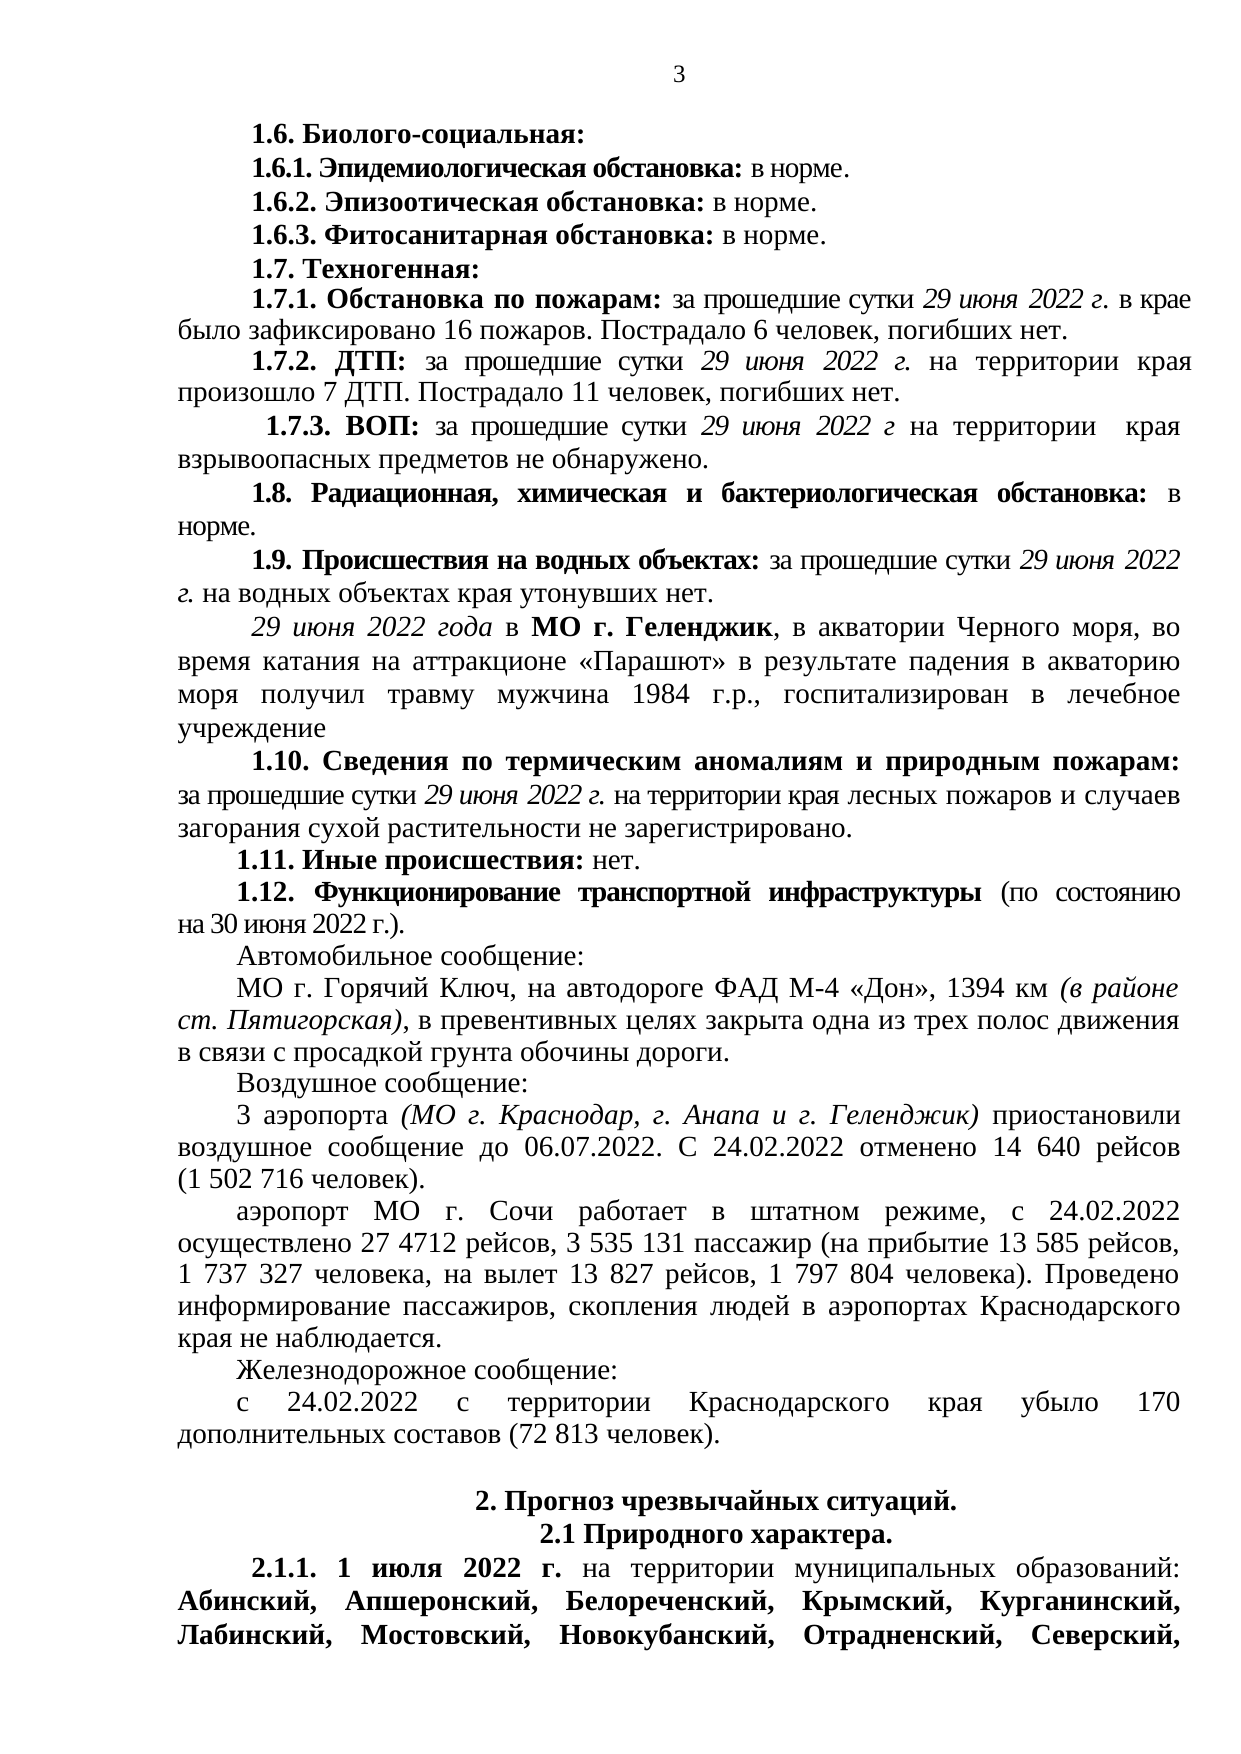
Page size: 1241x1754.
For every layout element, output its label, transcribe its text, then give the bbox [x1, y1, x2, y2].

text 1.6. Биолого-социальная: [177, 117, 1181, 150]
text аэропорт МО г. Сочи работает в штатном режиме, с 24.02.2022 осуществлено 27 4712 рейсов, 3 535 131 пассажир (на прибытие 13 585 рейсов, 1 737 327 человека, на вылет 13 827 рейсов, 1 797 804 человека). Проведено информирование пассажиров, скопления людей в аэропортах Краснодарского края не наблюдается. [177, 1194, 1181, 1354]
text 1.6.2. Эпизоотическая обстановка: в норме. [177, 184, 1181, 217]
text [177, 1550, 1181, 1651]
text 3 аэропорта (МО г. Краснодар, г. Анапа и г. Геленджик) приостановили воздушное сообщение до 06.07.2022. С 24.02.2022 отменено 14 640 рейсов (1 502 716 человек). [177, 1099, 1181, 1194]
text 1.7.2. ДТП: за прошедшие сутки 29 июня 2022 г. на территории края произошло 7 ДТП. Пострадало 11 человек, погибших нет. [177, 346, 1192, 408]
text с 24.02.2022 с территории Краснодарского края убыло 170 дополнительных составов (72 813 человек). [177, 1386, 1181, 1449]
text Железнодорожное сообщение: [177, 1354, 1181, 1386]
text 2. Прогноз чрезвычайных ситуаций. [177, 1483, 1181, 1516]
text 29 июня 2022 года в МО г. Геленджик, в акватории Черного моря, во время катания на аттракционе «Парашют» в результате падения в акваторию моря получил травму мужчина 1984 г.р., госпитализирован в лечебное учреждение [177, 609, 1181, 743]
text 1.7.3. ВОП: за прошедшие сутки 29 июня 2022 г на территории края взрывоопасных предметов не обнаружено. [177, 408, 1181, 475]
text 1.10. Сведения по термическим аномалиям и природным пожарам: за прошедшие сутки 29 июня 2022 г. на территории края лесных пожаров и случаев загорания сухой растительности не зарегистрировано. [177, 743, 1181, 844]
text 2.1 Природного характера. [177, 1516, 1181, 1550]
text 1.11. Иные происшествия: нет. [177, 844, 1181, 876]
text 1.7. Техногенная: [177, 251, 1181, 284]
text 1.7.1. Обстановка по пожарам: за прошедшие сутки 29 июня 2022 г. в крае было зафиксировано 16 пожаров. Пострадало 6 человек, погибших нет. [177, 284, 1192, 346]
text 1.6.1. Эпидемиологическая обстановка: в норме. [177, 150, 1181, 184]
text 1.8. Радиационная, химическая и бактериологическая обстановка: в норме. [177, 475, 1181, 542]
text 1.9. Происшествия на водных объектах: за прошедшие сутки 29 июня 2022 г. на водных объектах края утонувших нет. [177, 542, 1181, 609]
text Воздушное сообщение: [177, 1067, 1181, 1099]
text 1.6.3. Фитосанитарная обстановка: в норме. [177, 217, 1181, 251]
text 1.12. Функционирование транспортной инфраструктуры (по состоянию на 30 июня 2022 г.). [177, 876, 1181, 940]
text МО г. Горячий Ключ, на автодороге ФАД М-4 «Дон», 1394 км (в районе ст. Пятигорская), в превентивных целях закрыта одна из трех полос движения в связи с просадкой грунта обочины дороги. [177, 972, 1181, 1067]
text Автомобильное сообщение: [177, 940, 1181, 972]
